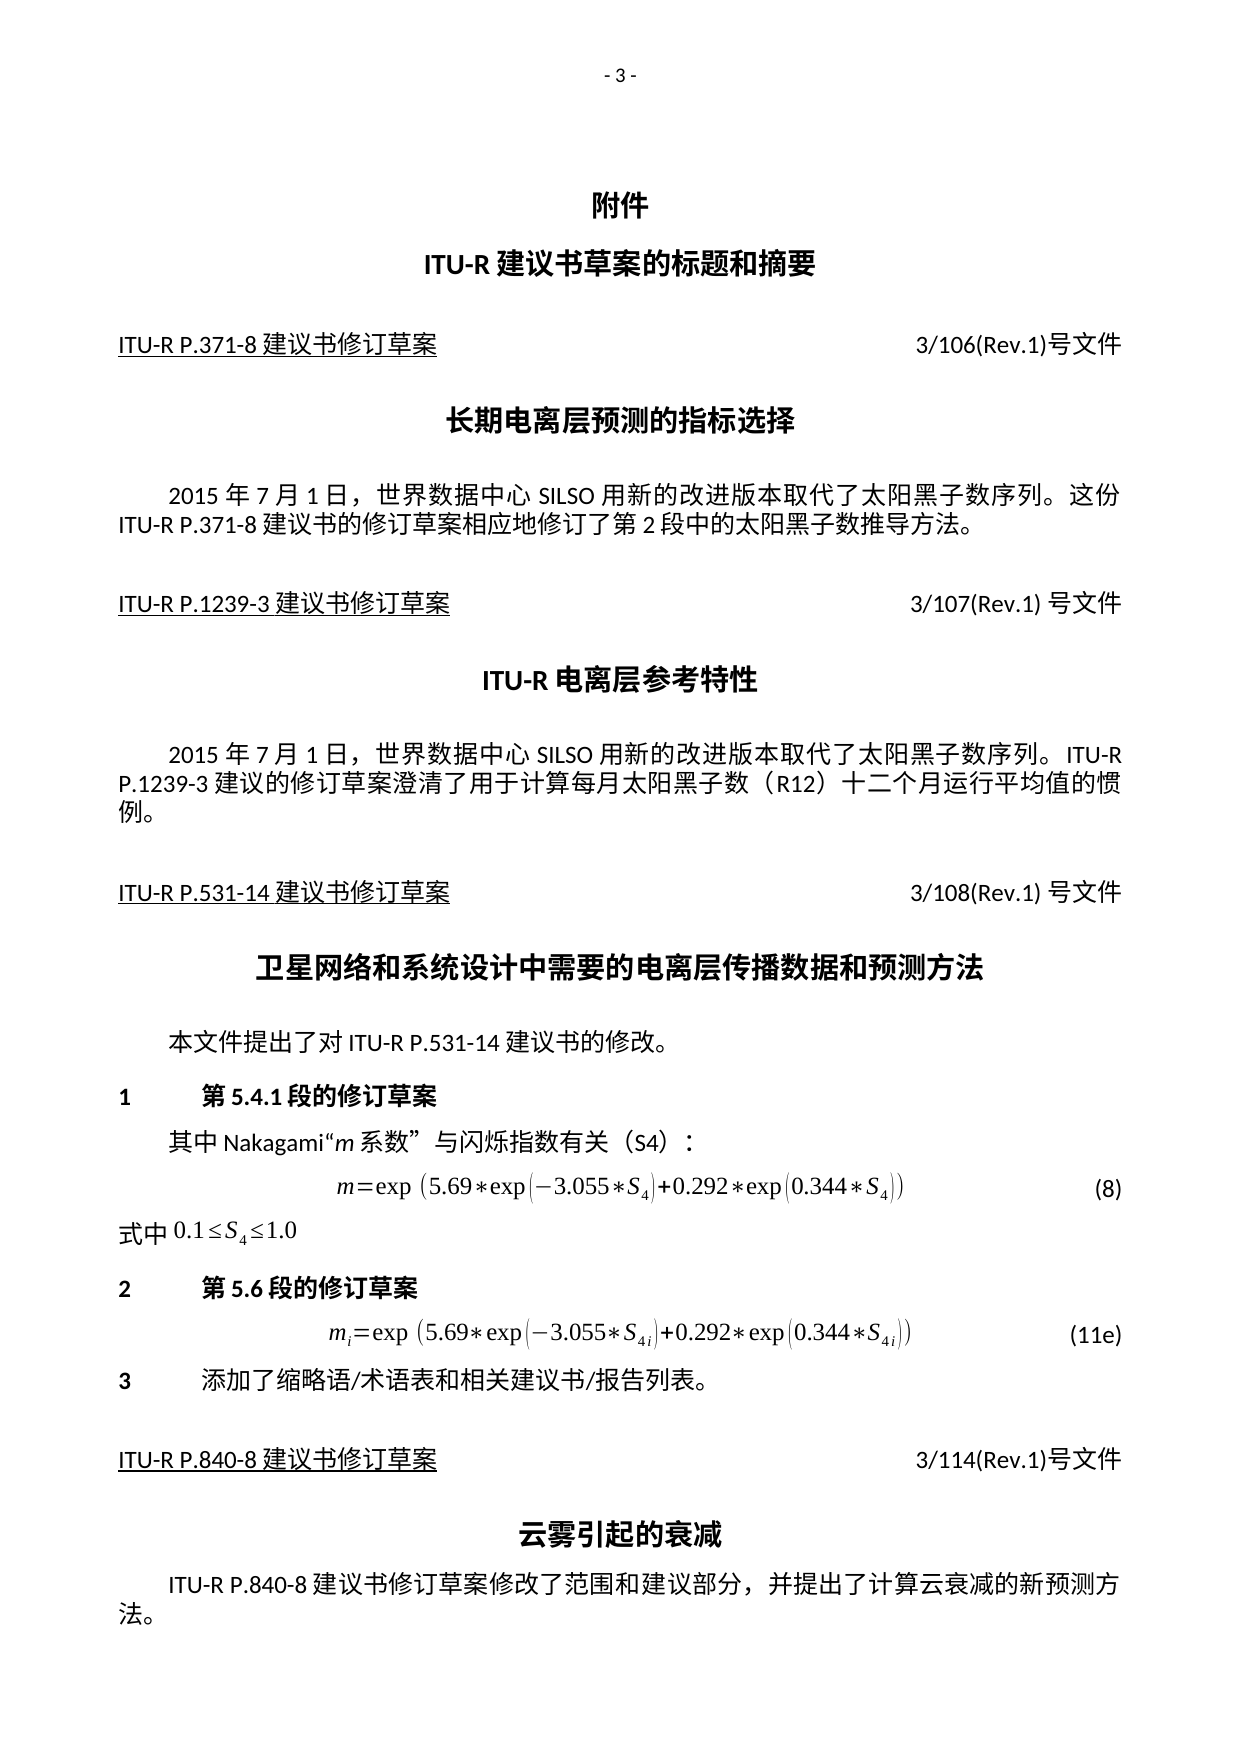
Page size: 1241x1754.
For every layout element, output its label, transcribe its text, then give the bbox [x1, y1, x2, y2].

text ITU-R P.371-8建议书修订草案 3/106(Rev.1)号文件 [118, 331, 1122, 360]
text ITU-R P.840-8建议书修订草案修改了范围和建议部分，并提出了计算云衰减的新预测方法。 [118, 1571, 1122, 1629]
title 2015年7月1日，世界数据中心SILSO用新的改进版本取代了太阳黑子数序列。这份ITU-R P.371-8建议书的修订草案相应地修订了第2段中的太阳黑子数推导方法。 [118, 481, 1122, 539]
text 其中Nakagami“m系数”与闪烁指数有关（S4）： [118, 1128, 1109, 1157]
subtitle 2 第5.6段的修订草案 [118, 1274, 1122, 1303]
text (8) [118, 1174, 1122, 1203]
text 3 添加了缩略语/术语表和相关建议书/报告列表。 [118, 1366, 1122, 1395]
subtitle 1 第5.4.1段的修订草案 [118, 1082, 1122, 1112]
title 长期电离层预测的指标选择 [118, 397, 1122, 439]
text (11e) [118, 1320, 1122, 1349]
title 本文件提出了对ITU-R P.531-14建议书的修改。 [118, 1028, 1122, 1057]
title ITU-R电离层参考特性 [118, 656, 1122, 698]
text ITU-R P.531-14建议书修订草案 3/108(Rev.1) 号文件 [118, 878, 1122, 907]
text ITU-R P.840-8建议书修订草案 3/114(Rev.1)号文件 [118, 1445, 1122, 1474]
title 2015年7月1日，世界数据中心SILSO用新的改进版本取代了太阳黑子数序列。ITU-R P.1239-3建议的修订草案澄清了用于计算每月太阳黑子数（R12）十二个月运行平均值的惯例。 [118, 740, 1122, 828]
title 云雾引起的衰减 [118, 1512, 1122, 1554]
text ITU-R P.1239-3建议书修订草案 3/107(Rev.1) 号文件 [118, 589, 1122, 619]
title 附件 ITU-R建议书草案的标题和摘要 [118, 193, 1122, 281]
title 卫星网络和系统设计中需要的电离层传播数据和预测方法 [118, 944, 1122, 987]
text 式中 [118, 1220, 1122, 1249]
